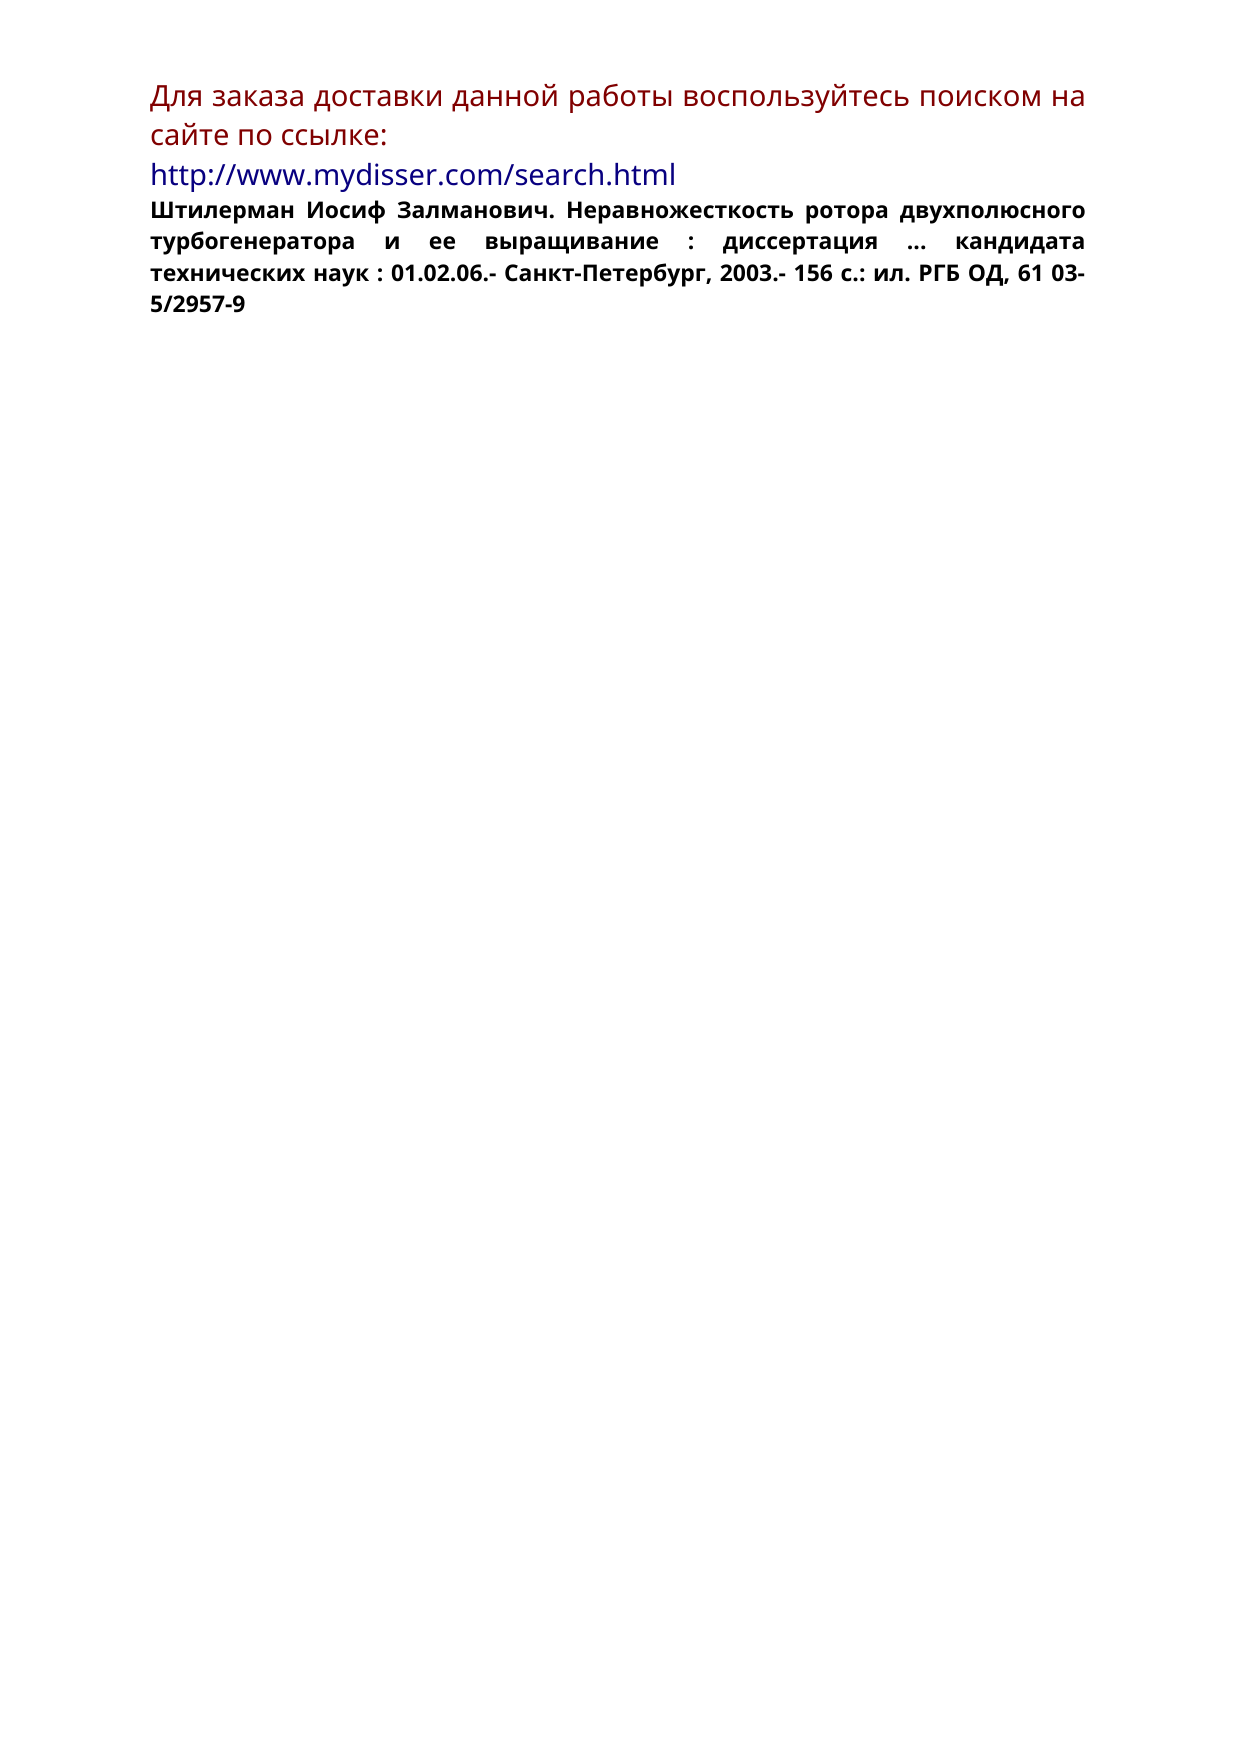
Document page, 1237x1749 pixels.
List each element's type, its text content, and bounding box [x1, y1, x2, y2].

text Штилерман Иосиф Залманович. Неравножесткость ротора двухполюсного турбогенератора и ее выращивание : диссертация ... кандидата технических наук : 01.02.06.- Санкт-Петербург, 2003.- 156 с.: ил. РГБ ОД, 61 03-5/2957-9 [150, 194, 1086, 319]
